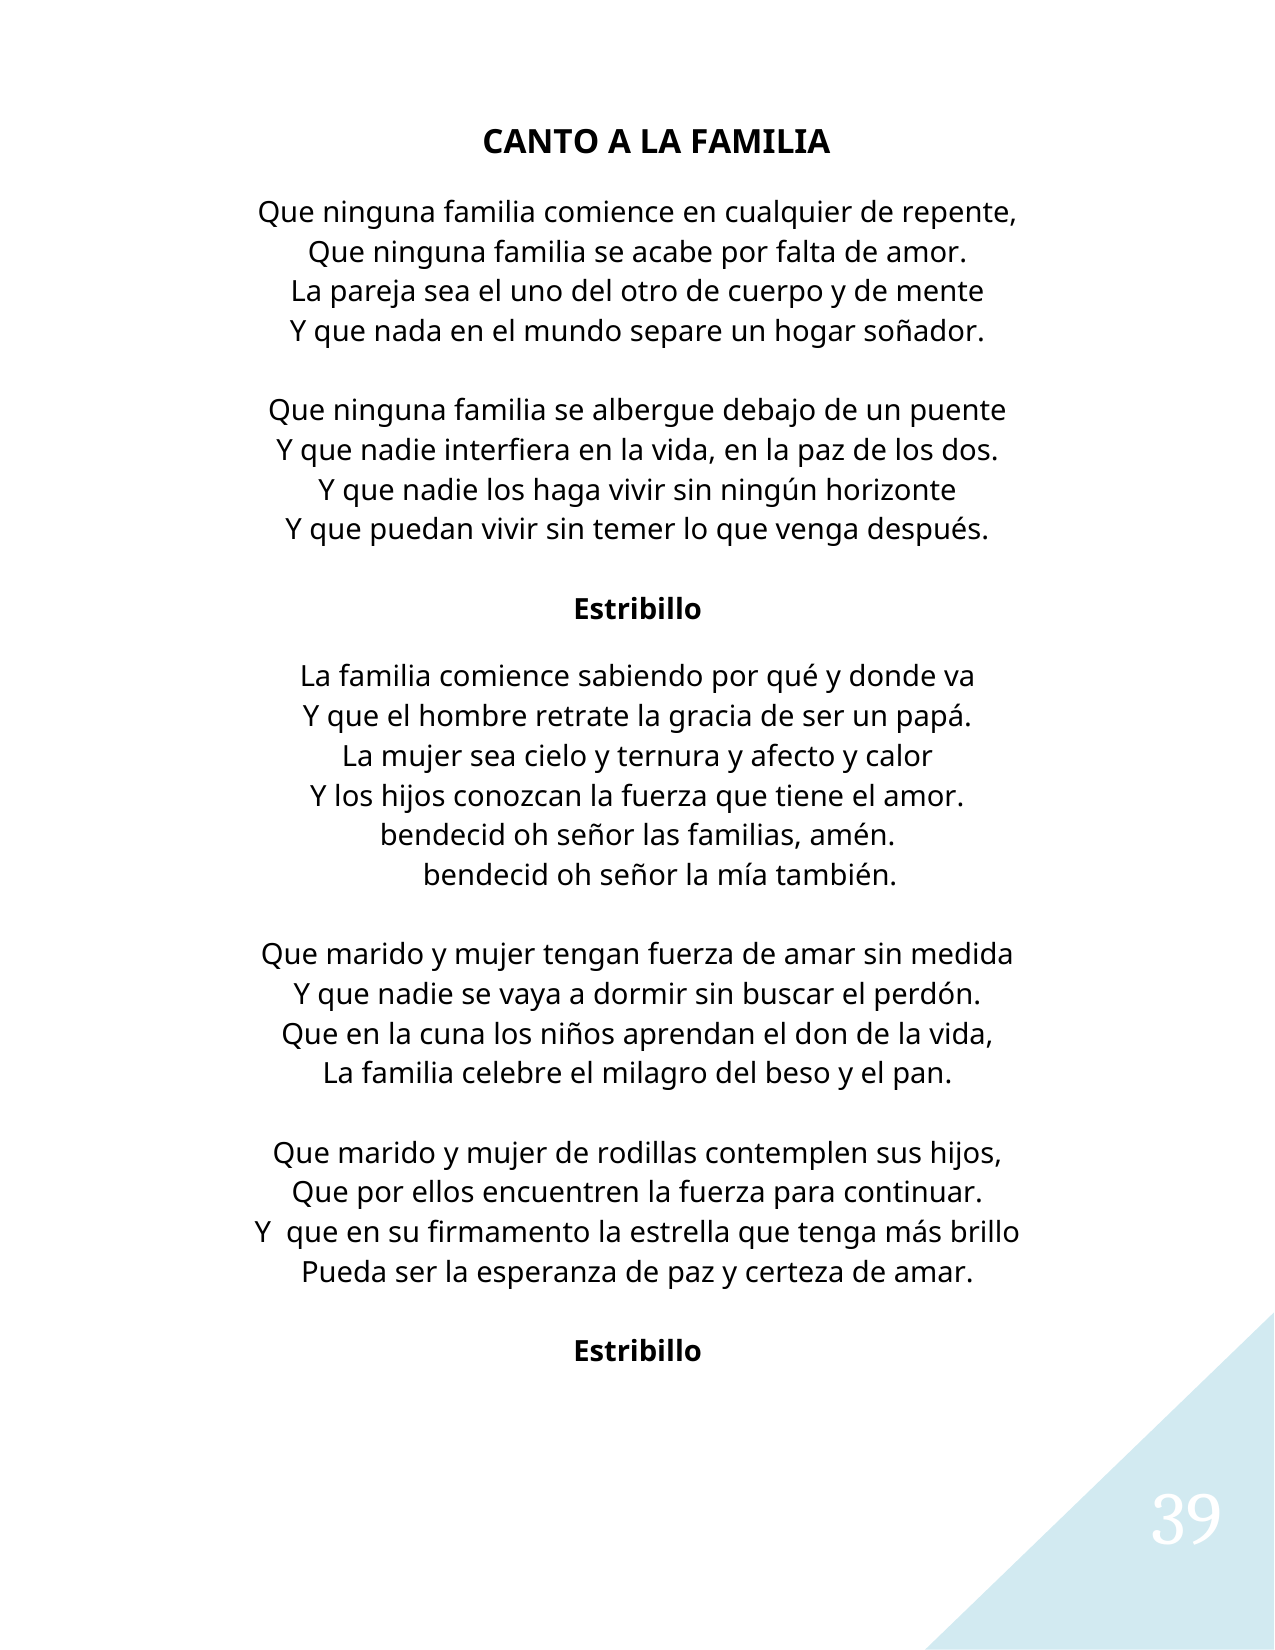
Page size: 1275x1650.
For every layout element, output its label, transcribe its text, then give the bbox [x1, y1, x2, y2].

text Y que puedan vivir sin temer lo que venga después. [118, 509, 1157, 548]
text Que ninguna familia se albergue debajo de un puente [118, 389, 1157, 429]
text Que por ellos encuentren la fuerza para continuar. [118, 1172, 1157, 1211]
list CANTO A LA FAMILIA [156, 118, 1157, 163]
text Que en la cuna los niños aprendan el don de la vida, [118, 1013, 1157, 1053]
text Y que nadie los haga vivir sin ningún horizonte [118, 469, 1157, 509]
text Y que en su firmamento la estrella que tenga más brillo [118, 1211, 1157, 1251]
text La familia comience sabiendo por qué y donde va [118, 656, 1157, 695]
text Que ninguna familia comience en cualquier de repente, [118, 191, 1157, 231]
text Y que nadie se vaya a dormir sin buscar el perdón. [118, 973, 1157, 1013]
text bendecid oh señor las familias, amén. [118, 814, 1157, 854]
text Que ninguna familia se acabe por falta de amor. [118, 231, 1157, 271]
text La familia celebre el milagro del beso y el pan. [118, 1053, 1157, 1092]
text Y que nadie interfiera en la vida, en la paz de los dos. [118, 429, 1157, 469]
text Estribillo [118, 1330, 1157, 1370]
text Y que el hombre retrate la gracia de ser un papá. [118, 695, 1157, 735]
text Estribillo [118, 588, 1157, 628]
text Y que nada en el mundo separe un hogar soñador. [118, 310, 1157, 350]
text Y los hijos conozcan la fuerza que tiene el amor. [118, 775, 1157, 814]
text La mujer sea cielo y ternura y afecto y calor [118, 735, 1157, 775]
text Que marido y mujer de rodillas contemplen sus hijos, [118, 1132, 1157, 1172]
text La pareja sea el uno del otro de cuerpo y de mente [118, 271, 1157, 310]
text Pueda ser la esperanza de paz y certeza de amar. [118, 1251, 1157, 1291]
text Que marido y mujer tengan fuerza de amar sin medida [118, 933, 1157, 973]
text bendecid oh señor la mía también. [118, 854, 1157, 894]
